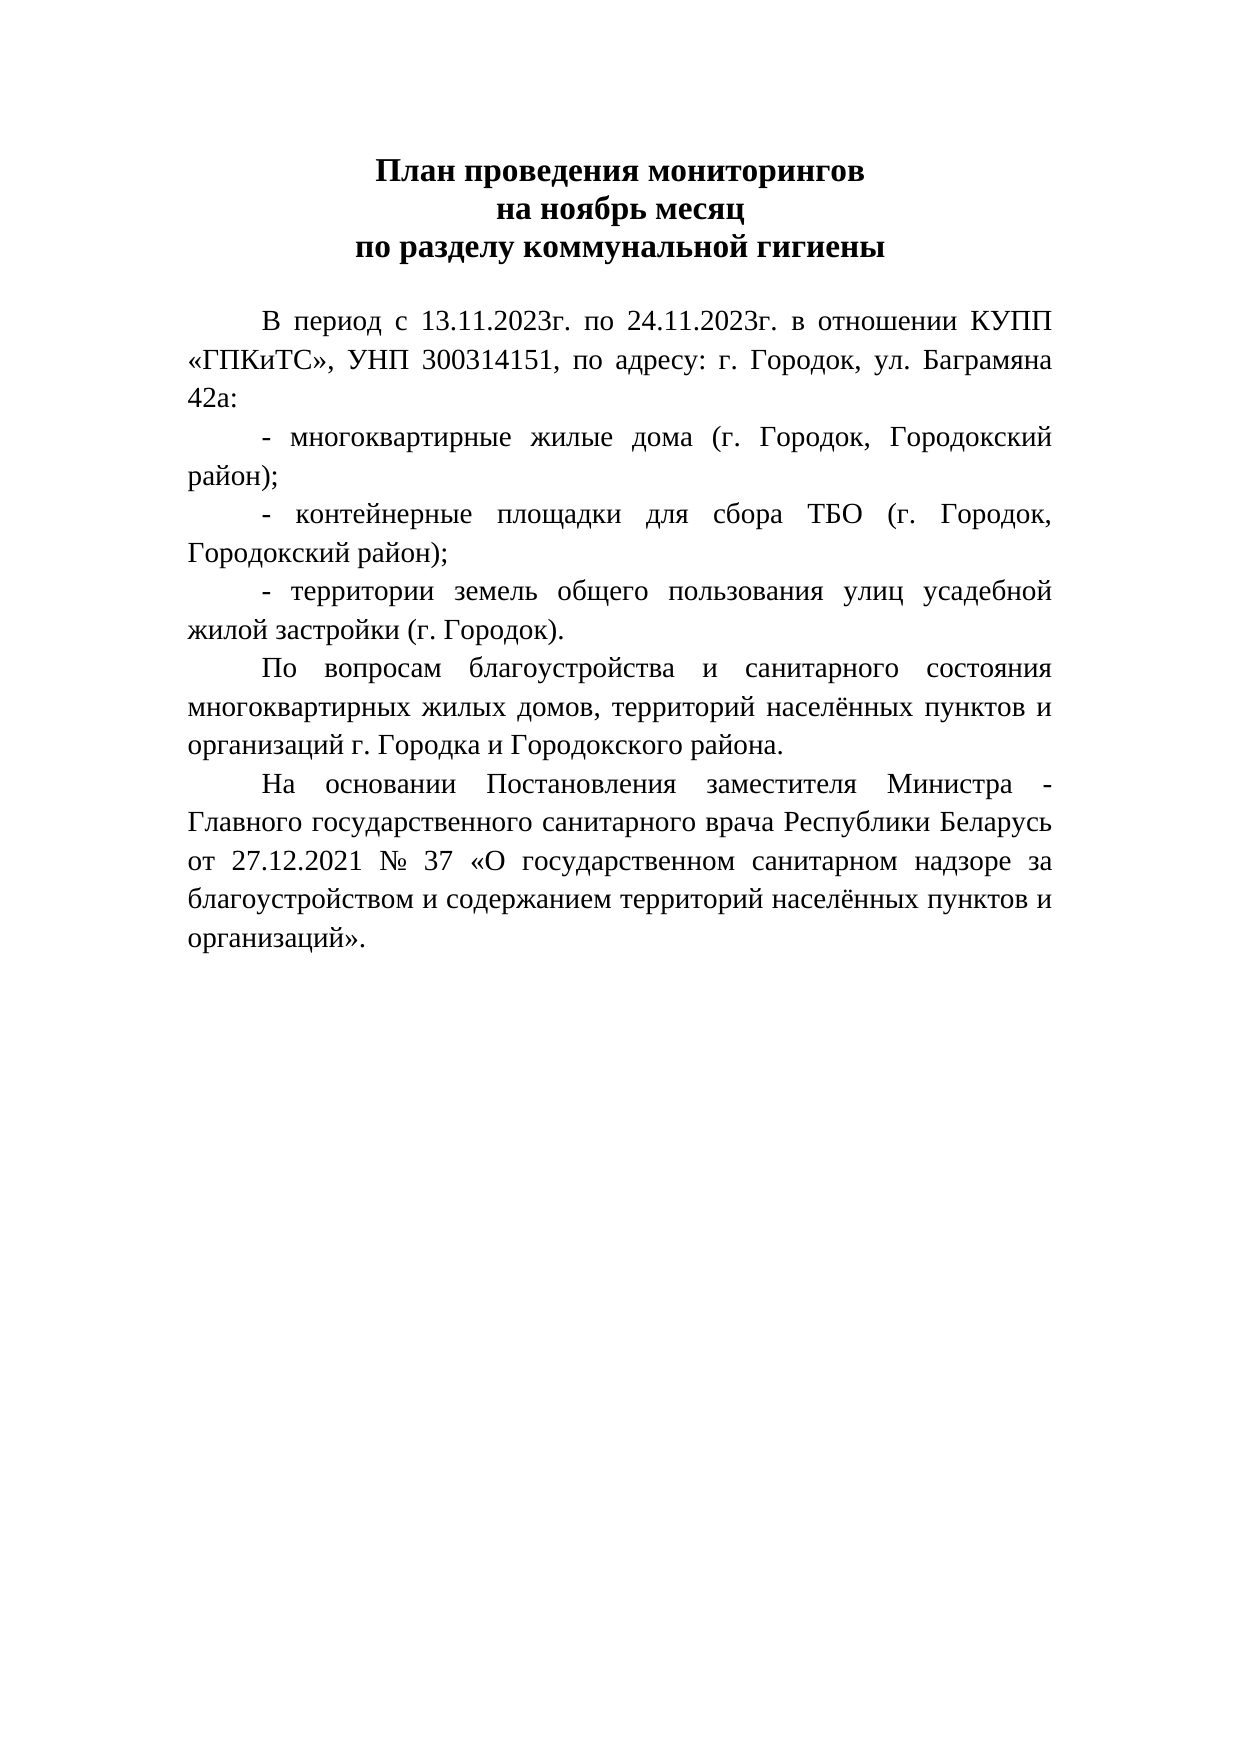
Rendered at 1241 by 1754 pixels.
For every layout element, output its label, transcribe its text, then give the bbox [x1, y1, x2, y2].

text На основании Постановления заместителя Министра - Главного государственного санитарного врача Республики Беларусь от 27.12.2021 № 37 «О государственном санитарном надзоре за благоустройством и содержанием территорий населённых пунктов и организаций». [187, 766, 1053, 954]
text - контейнерные площадки для сбора ТБО (г. Городок, Городокский район); [187, 496, 1053, 568]
text По вопросам благоустройства и санитарного состояния многоквартирных жилых домов, территорий населённых пунктов и организаций г. Городка и Городокского района. [187, 650, 1053, 761]
text - территории земель общего пользования улиц усадебной жилой застройки (г. Городок). [187, 573, 1053, 645]
text - многоквартирные жилые дома (г. Городок, Городокский район); [187, 419, 1053, 491]
text по разделу коммунальной гигиены [187, 227, 1053, 265]
text План проведения мониторингов [187, 150, 1053, 188]
text В период с 13.11.2023г. по 24.11.2023г. в отношении КУПП «ГПКиТС», УНП 300314151, по адресу: г. Городок, ул. Баграмяна 42а: [187, 303, 1053, 414]
text на ноябрь месяц [187, 188, 1053, 227]
